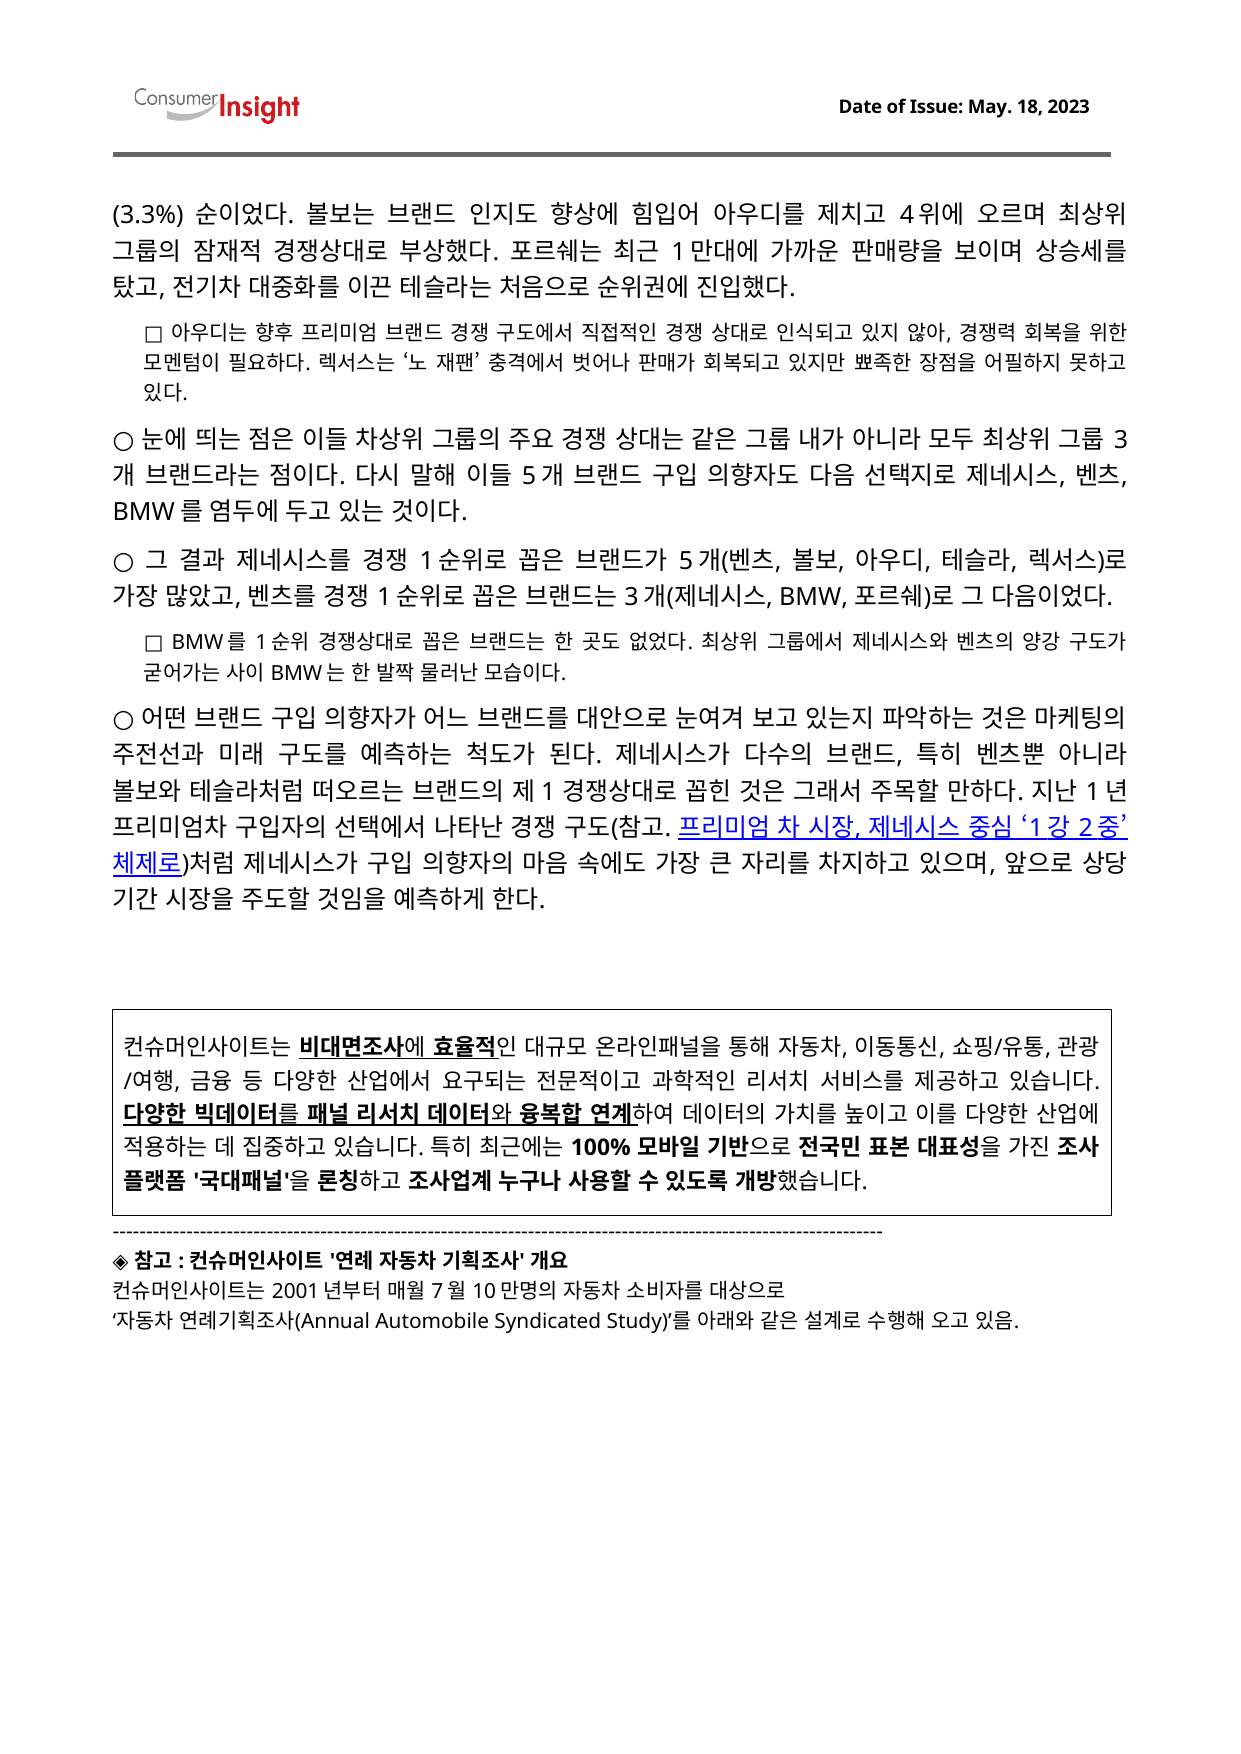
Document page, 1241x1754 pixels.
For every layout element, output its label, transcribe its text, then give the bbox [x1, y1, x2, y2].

table_header 컨슈머인사이트는 비대면조사에 효율적인 대규모 온라인패널을 통해 자동차, 이동통신, 쇼핑/유통, 관광/여행, 금융 등 다양한 산업에서 요구되는 전문적이고 과학적인 리서치 서비스를 제공하고 있습니다. 다양한 빅데이터를 패널 리서치 데이터와 융복합 연계하여 데이터의 가치를 높이고 이를 다양한 산업에 적용하는 데 집중하고 있습니다. 특히 최근에는 100% 모바일 기반으로 전국민 표본 대표성을 가진 조사 플랫폼 '국대패널'을 론칭하고 조사업계 누구나 사용할 수 있도록 개방했습니다. [113, 1010, 1111, 1215]
picture [134, 88, 300, 124]
text ◈ 참고 : 컨슈머인사이트 '연례 자동차 기획조사' 개요 [112, 1244, 1128, 1274]
text 컨슈머인사이트는 2001년부터 매월 7월 10만명의 자동차 소비자를 대상으로 ‘자동차 연례기획조사(Annual Automobile Syndicated Study)’를 아래와 같은 설계로 수행해 오고 있음. [112, 1274, 1128, 1335]
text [112, 195, 1128, 303]
text □ 아우디는 향후 프리미엄 브랜드 경쟁 구도에서 직접적인 경쟁 상대로 인식되고 있지 않아, 경쟁력 회복을 위한 모멘텀이 필요하다. 렉서스는 ‘노 재팬’ 충격에서 벗어나 판매가 회복되고 있지만 뾰족한 장점을 어필하지 못하고 있다. [144, 316, 1128, 407]
text ○ 어떤 브랜드 구입 의향자가 어느 브랜드를 대안으로 눈여겨 보고 있는지 파악하는 것은 마케팅의 주전선과 미래 구도를 예측하는 척도가 된다. 제네시스가 다수의 브랜드, 특히 벤츠뿐 아니라 볼보와 테슬라처럼 떠오르는 브랜드의 제1 경쟁상대로 꼽힌 것은 그래서 주목할 만하다. 지난 1년 프리미엄차 구입자의 선택에서 나타난 경쟁 구도(참고. 프리미엄 차 시장, 제네시스 중심 ‘1강 2중’ 체제로)처럼 제네시스가 구입 의향자의 마음 속에도 가장 큰 자리를 차지하고 있으며, 앞으로 상당 기간 시장을 주도할 것임을 예측하게 한다. [112, 699, 1128, 916]
text ○ 눈에 띄는 점은 이들 차상위 그룹의 주요 경쟁 상대는 같은 그룹 내가 아니라 모두 최상위 그룹 3개 브랜드라는 점이다. 다시 말해 이들 5개 브랜드 구입 의향자도 다음 선택지로 제네시스, 벤츠, BMW를 염두에 두고 있는 것이다. [112, 419, 1128, 528]
text ○ 그 결과 제네시스를 경쟁 1순위로 꼽은 브랜드가 5개(벤츠, 볼보, 아우디, 테슬라, 렉서스)로 가장 많았고, 벤츠를 경쟁 1순위로 꼽은 브랜드는 3개(제네시스, BMW, 포르쉐)로 그 다음이었다. [112, 541, 1128, 613]
text ------------------------------------------------------------------------------------------------------------------- [112, 1216, 1128, 1244]
text □ BMW를 1순위 경쟁상대로 꼽은 브랜드는 한 곳도 없었다. 최상위 그룹에서 제네시스와 벤츠의 양강 구도가 굳어가는 사이 BMW는 한 발짝 물러난 모습이다. [144, 626, 1128, 686]
